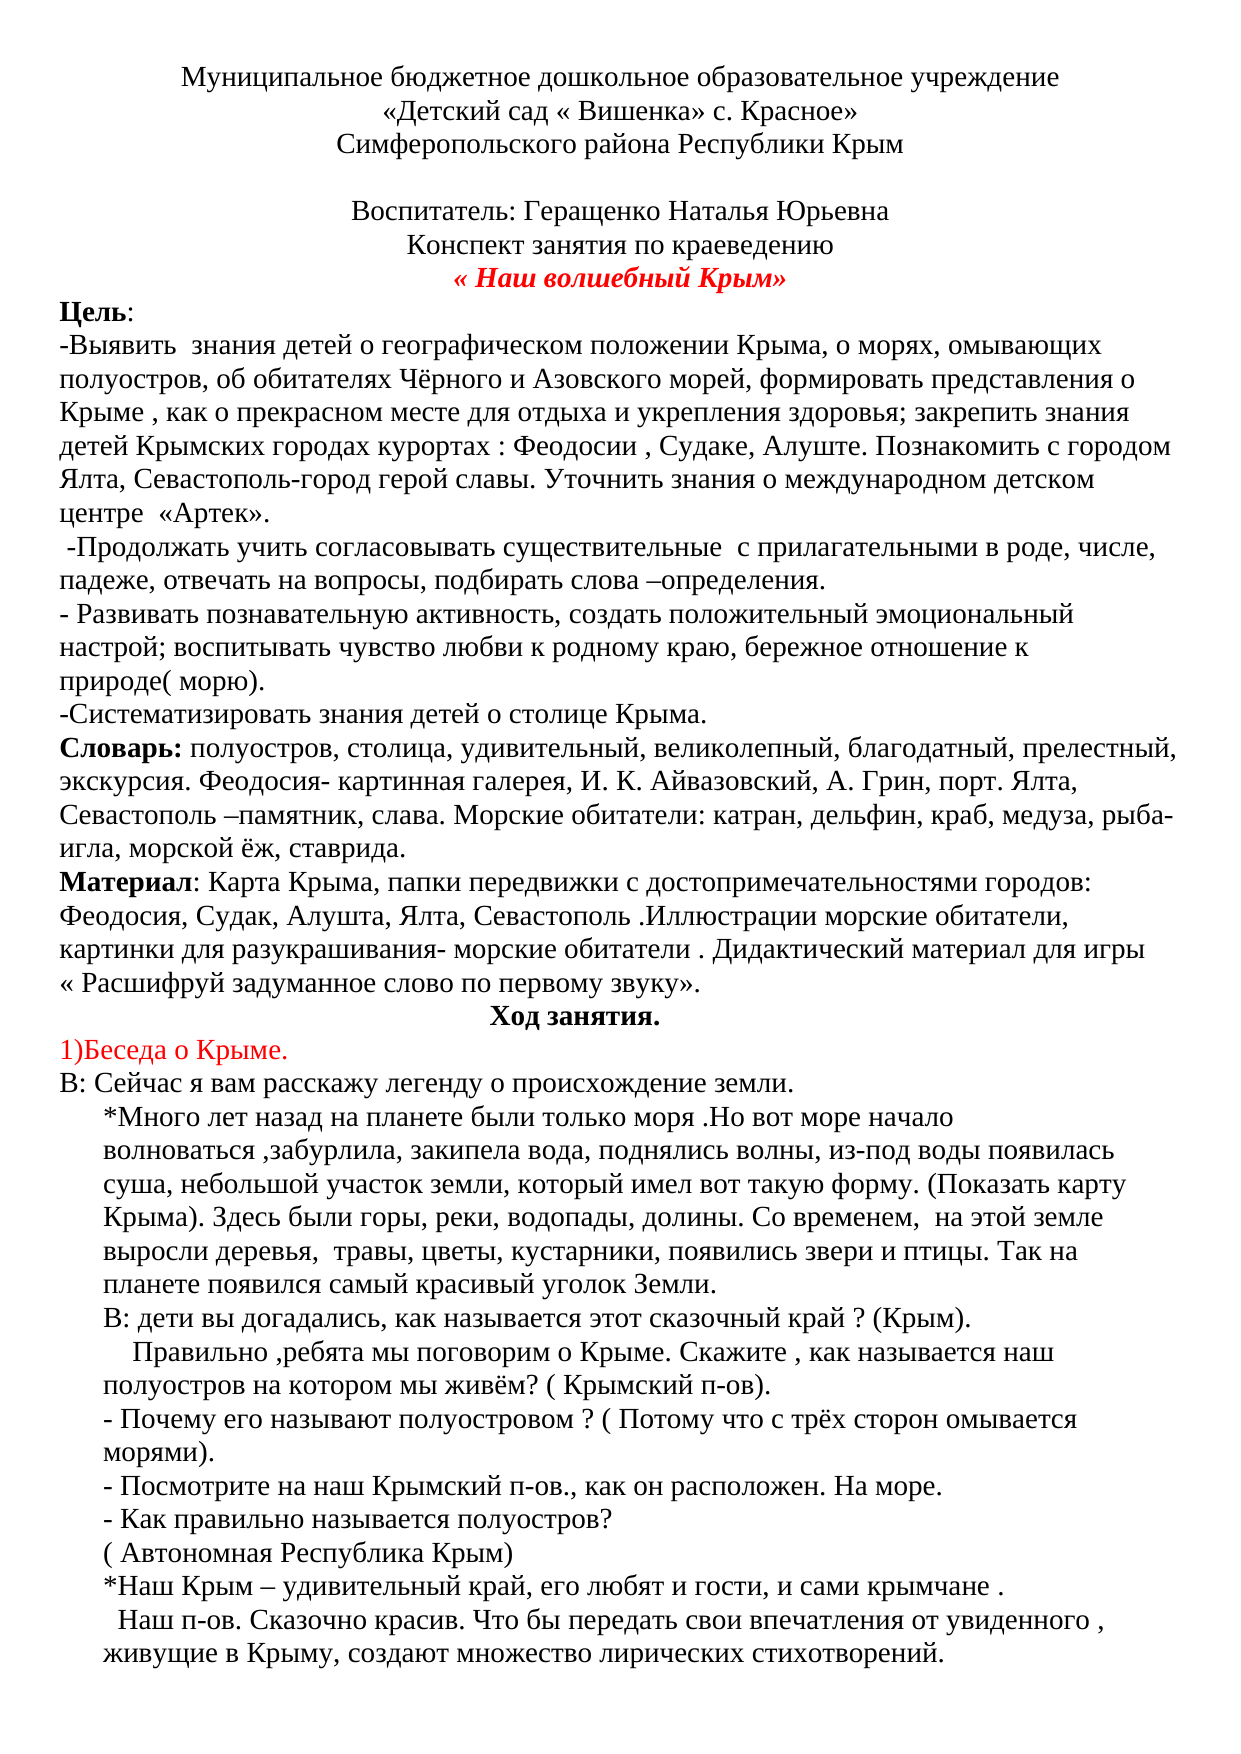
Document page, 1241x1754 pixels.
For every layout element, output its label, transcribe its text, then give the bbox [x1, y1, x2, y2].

text -Систематизировать знания детей о столице Крыма. [59, 696, 1181, 730]
text 1)Беседа о Крыме. [59, 1032, 1181, 1065]
text «Детский сад « Вишенка» с. Красное» [59, 93, 1181, 126]
text Симферопольского района Республики Крым [59, 126, 1181, 160]
text Цель: [59, 294, 1181, 327]
list - Посмотрите на наш Крымский п-ов., как он расположен. На море. [103, 1468, 1181, 1501]
text Материал: Карта Крыма, папки передвижки с достопримечательностями городов: Феодосия, Судак, Алушта, Ялта, Севастополь .Иллюстрации морские обитатели, картинки для разукрашивания- морские обитатели . Дидактический материал для игры [59, 864, 1181, 965]
list В: дети вы догадались, как называется этот сказочный край ? (Крым). [103, 1300, 1181, 1334]
text В: Сейчас я вам расскажу легенду о происхождение земли. [59, 1065, 1181, 1099]
text -Выявить знания детей о географическом положении Крыма, о морях, омывающих полуостров, об обитателях Чёрного и Азовского морей, формировать представления о Крыме , как о прекрасном месте для отдыха и укрепления здоровья; закрепить знания детей Крымских городах курортах : Феодосии , Судаке, Алуште. Познакомить с городом Ялта, Севастополь-город герой славы. Уточнить знания о международном детском центре «Артек». [59, 327, 1181, 529]
list Наш п-ов. Сказочно красив. Что бы передать свои впечатления от увиденного , живущие в Крыму, создают множество лирических стихотворений. [103, 1602, 1181, 1669]
text Муниципальное бюджетное дошкольное образовательное учреждение [59, 59, 1181, 93]
list *Много лет назад на планете были только моря .Но вот море начало волноваться ,забурлила, закипела вода, поднялись волны, из-под воды появилась суша, небольшой участок земли, который имел вот такую форму. (Показать карту Крыма). Здесь были горы, реки, водопады, долины. Со временем, на этой земле выросли деревья, травы, цветы, кустарники, появились звери и птицы. Так на планете появился самый красивый уголок Земли. [103, 1099, 1181, 1300]
list - Как правильно называется полуостров? [103, 1501, 1181, 1535]
text Ход занятия. [59, 998, 1181, 1032]
text « Наш волшебный Крым» [59, 260, 1181, 294]
text « Расшифруй задуманное слово по первому звуку». [59, 965, 1181, 998]
list *Наш Крым – удивительный край, его любят и гости, и сами крымчане . [103, 1568, 1181, 1602]
text Воспитатель: Геращенко Наталья Юрьевна [59, 193, 1181, 227]
text - Развивать познавательную активность, создать положительный эмоциональный настрой; воспитывать чувство любви к родному краю, бережное отношение к природе( морю). [59, 596, 1181, 696]
list - Почему его называют полуостровом ? ( Потому что с трёх сторон омывается морями). [103, 1401, 1181, 1468]
text Словарь: полуостров, столица, удивительный, великолепный, благодатный, прелестный, экскурсия. Феодосия- картинная галерея, И. К. Айвазовский, А. Грин, порт. Ялта, Севастополь –памятник, слава. Морские обитатели: катран, дельфин, краб, медуза, рыба-игла, морской ёж, ставрида. [59, 730, 1181, 864]
text -Продолжать учить согласовывать существительные с прилагательными в роде, числе, падеже, отвечать на вопросы, подбирать слова –определения. [59, 529, 1181, 596]
list ( Автономная Республика Крым) [103, 1535, 1181, 1568]
list Правильно ,ребята мы поговорим о Крыме. Скажите , как называется наш полуостров на котором мы живём? ( Крымский п-ов). [103, 1334, 1181, 1401]
text Конспект занятия по краеведению [59, 227, 1181, 260]
